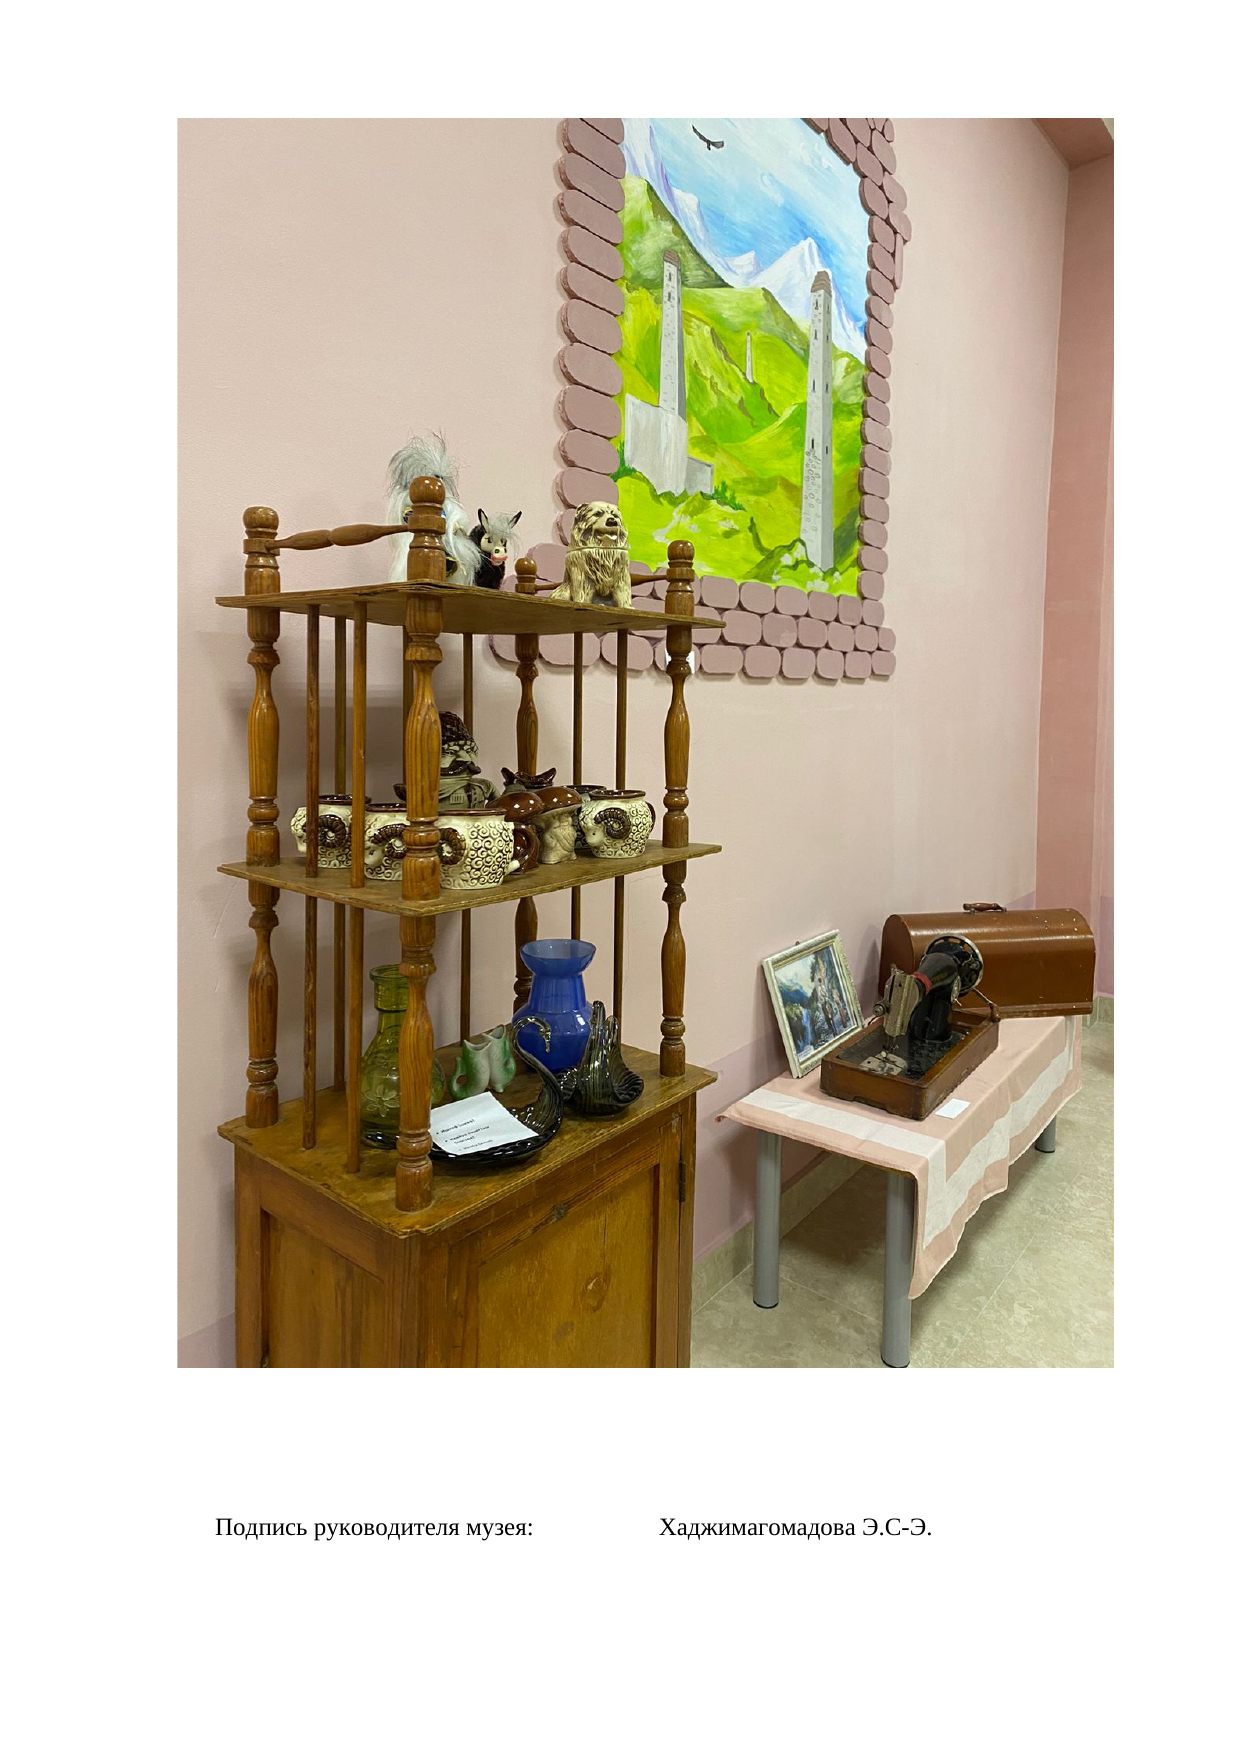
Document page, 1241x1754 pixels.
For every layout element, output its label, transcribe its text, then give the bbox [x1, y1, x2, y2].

picture [177, 118, 1114, 1368]
text Подпись руководителя музея: Хаджимагомадова Э.С-Э. [215, 1512, 1152, 1541]
